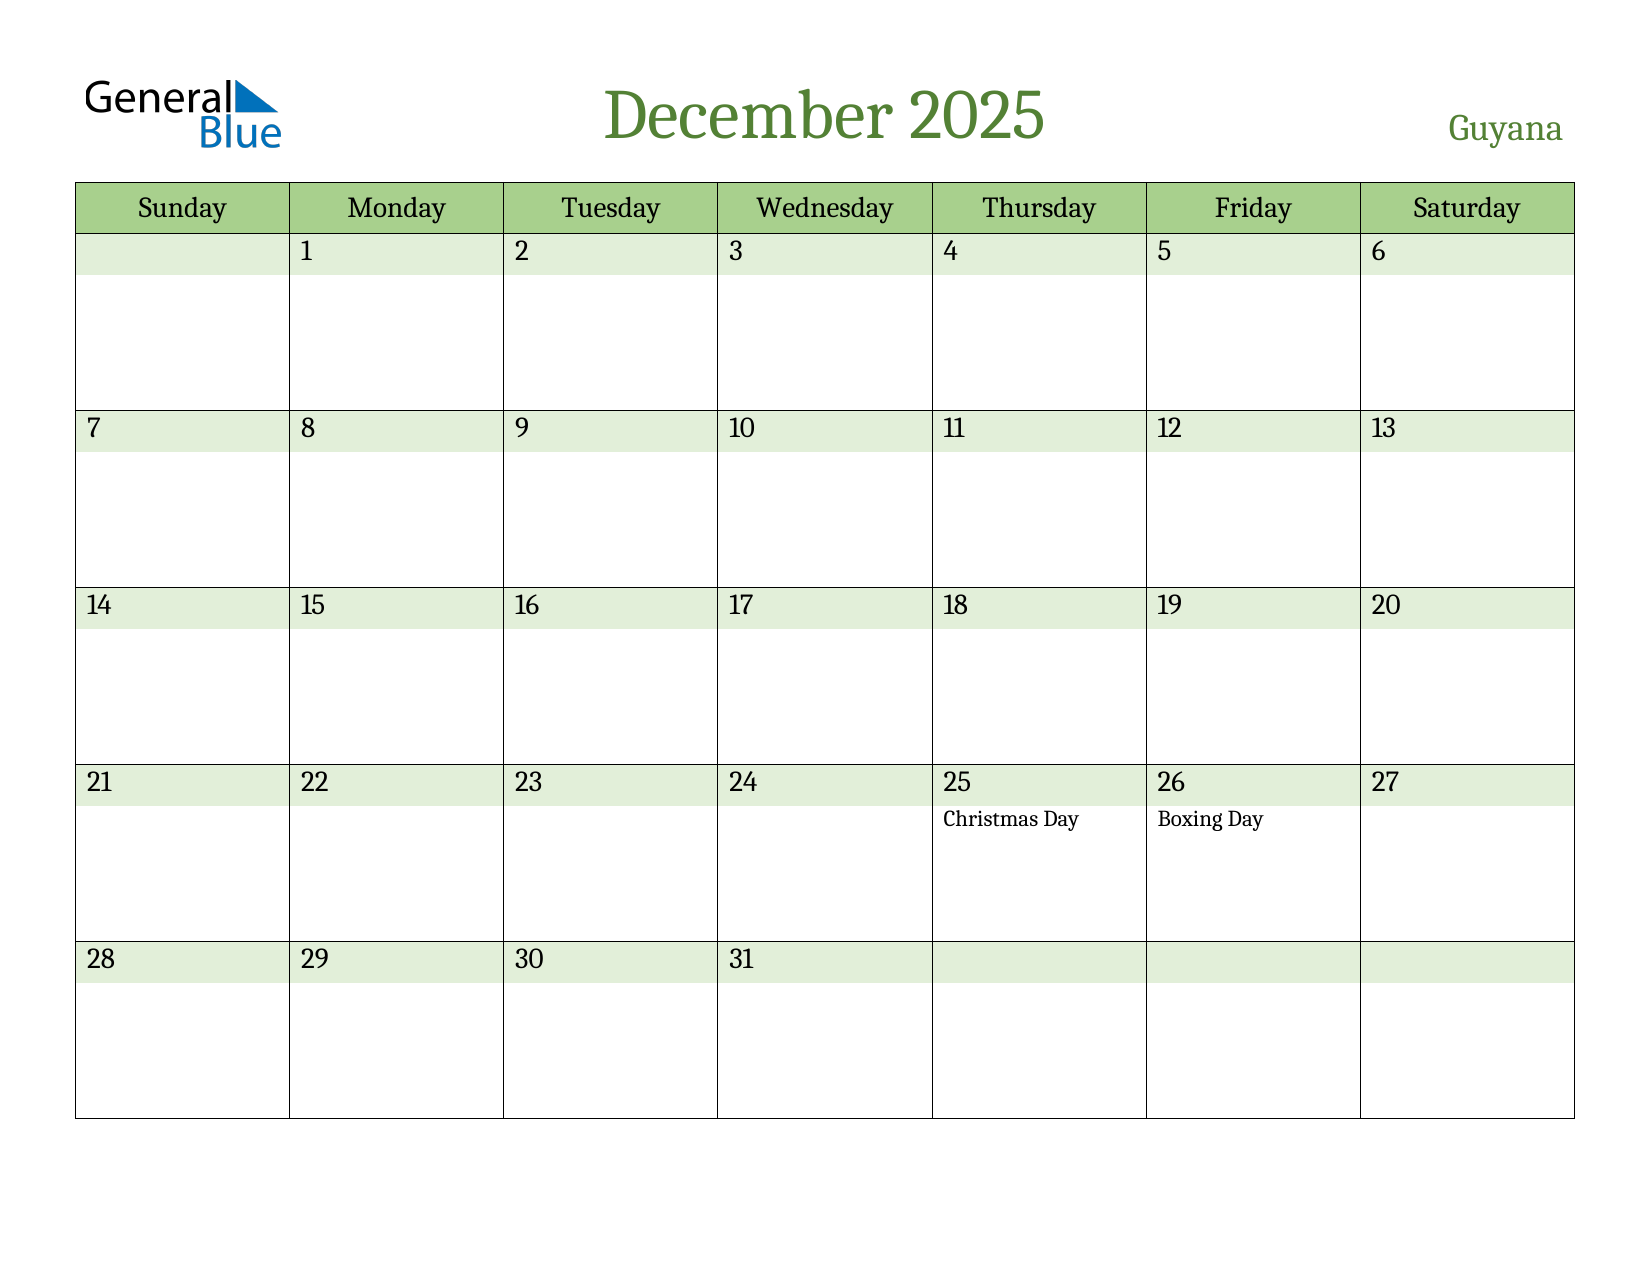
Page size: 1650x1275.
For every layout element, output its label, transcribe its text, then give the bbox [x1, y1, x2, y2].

table_cell 16 [504, 588, 717, 629]
table_cell [718, 275, 932, 410]
table_cell 14 [76, 588, 289, 629]
table_cell [290, 629, 503, 764]
table_cell [76, 275, 289, 410]
table_cell [1147, 629, 1360, 764]
table_header Guyana [1146, 75, 1574, 182]
table_cell Boxing Day [1147, 806, 1360, 941]
table_cell 15 [290, 588, 503, 629]
table_cell 13 [1361, 411, 1574, 452]
table_cell [1147, 275, 1360, 410]
table_cell [504, 452, 717, 587]
table_cell [290, 806, 503, 941]
picture [86, 80, 281, 148]
table_cell 4 [933, 234, 1146, 275]
table_cell [290, 452, 503, 587]
table_cell [933, 983, 1146, 1118]
table_cell [504, 275, 717, 410]
table_cell 29 [290, 942, 503, 983]
table_cell 20 [1361, 588, 1574, 629]
table_cell Friday [1147, 183, 1360, 233]
table_cell 23 [504, 765, 717, 806]
table_cell [933, 942, 1146, 983]
table_cell 1 [290, 234, 503, 275]
table_cell 26 [1147, 765, 1360, 806]
table_cell 28 [76, 942, 289, 983]
table_cell [718, 806, 932, 941]
table_cell 11 [933, 411, 1146, 452]
table_cell [76, 629, 289, 764]
table_cell 30 [504, 942, 717, 983]
table_cell Wednesday [718, 183, 932, 233]
table_cell [1361, 806, 1574, 941]
table_cell [718, 629, 932, 764]
table_cell 22 [290, 765, 503, 806]
table_cell 17 [718, 588, 932, 629]
table_cell 5 [1147, 234, 1360, 275]
table_cell [933, 452, 1146, 587]
table_cell [1361, 942, 1574, 983]
table_cell [504, 983, 717, 1118]
table_cell 8 [290, 411, 503, 452]
table_cell [1147, 983, 1360, 1118]
table_cell 2 [504, 234, 717, 275]
table_cell Thursday [933, 183, 1146, 233]
table_cell [1361, 452, 1574, 587]
table_cell Tuesday [504, 183, 717, 233]
table_cell [1147, 942, 1360, 983]
table_cell 6 [1361, 234, 1574, 275]
table_cell 12 [1147, 411, 1360, 452]
table_cell [76, 806, 289, 941]
table_cell 31 [718, 942, 932, 983]
table_cell Christmas Day [933, 806, 1146, 941]
table_cell 27 [1361, 765, 1574, 806]
table_cell [290, 275, 503, 410]
table_cell Monday [290, 183, 503, 233]
table_cell [504, 806, 717, 941]
table_cell 21 [76, 765, 289, 806]
table_cell [718, 983, 932, 1118]
table_cell 9 [504, 411, 717, 452]
table_cell 18 [933, 588, 1146, 629]
table_cell [76, 983, 289, 1118]
table_cell [1361, 983, 1574, 1118]
table_cell 7 [76, 411, 289, 452]
table_cell [1361, 629, 1574, 764]
table_header December 2025 [504, 75, 1146, 182]
table_cell [933, 275, 1146, 410]
table_cell [1147, 452, 1360, 587]
table_cell [76, 452, 289, 587]
table_cell 25 [933, 765, 1146, 806]
table_cell [1361, 275, 1574, 410]
table_cell 24 [718, 765, 932, 806]
table_cell [504, 629, 717, 764]
table_cell 10 [718, 411, 932, 452]
table_cell Saturday [1361, 183, 1574, 233]
table_cell [76, 234, 289, 275]
table_cell 3 [718, 234, 932, 275]
table_cell [718, 452, 932, 587]
table_cell [290, 983, 503, 1118]
table_header [76, 75, 503, 182]
table_cell Sunday [76, 183, 289, 233]
table_cell 19 [1147, 588, 1360, 629]
table_cell [933, 629, 1146, 764]
